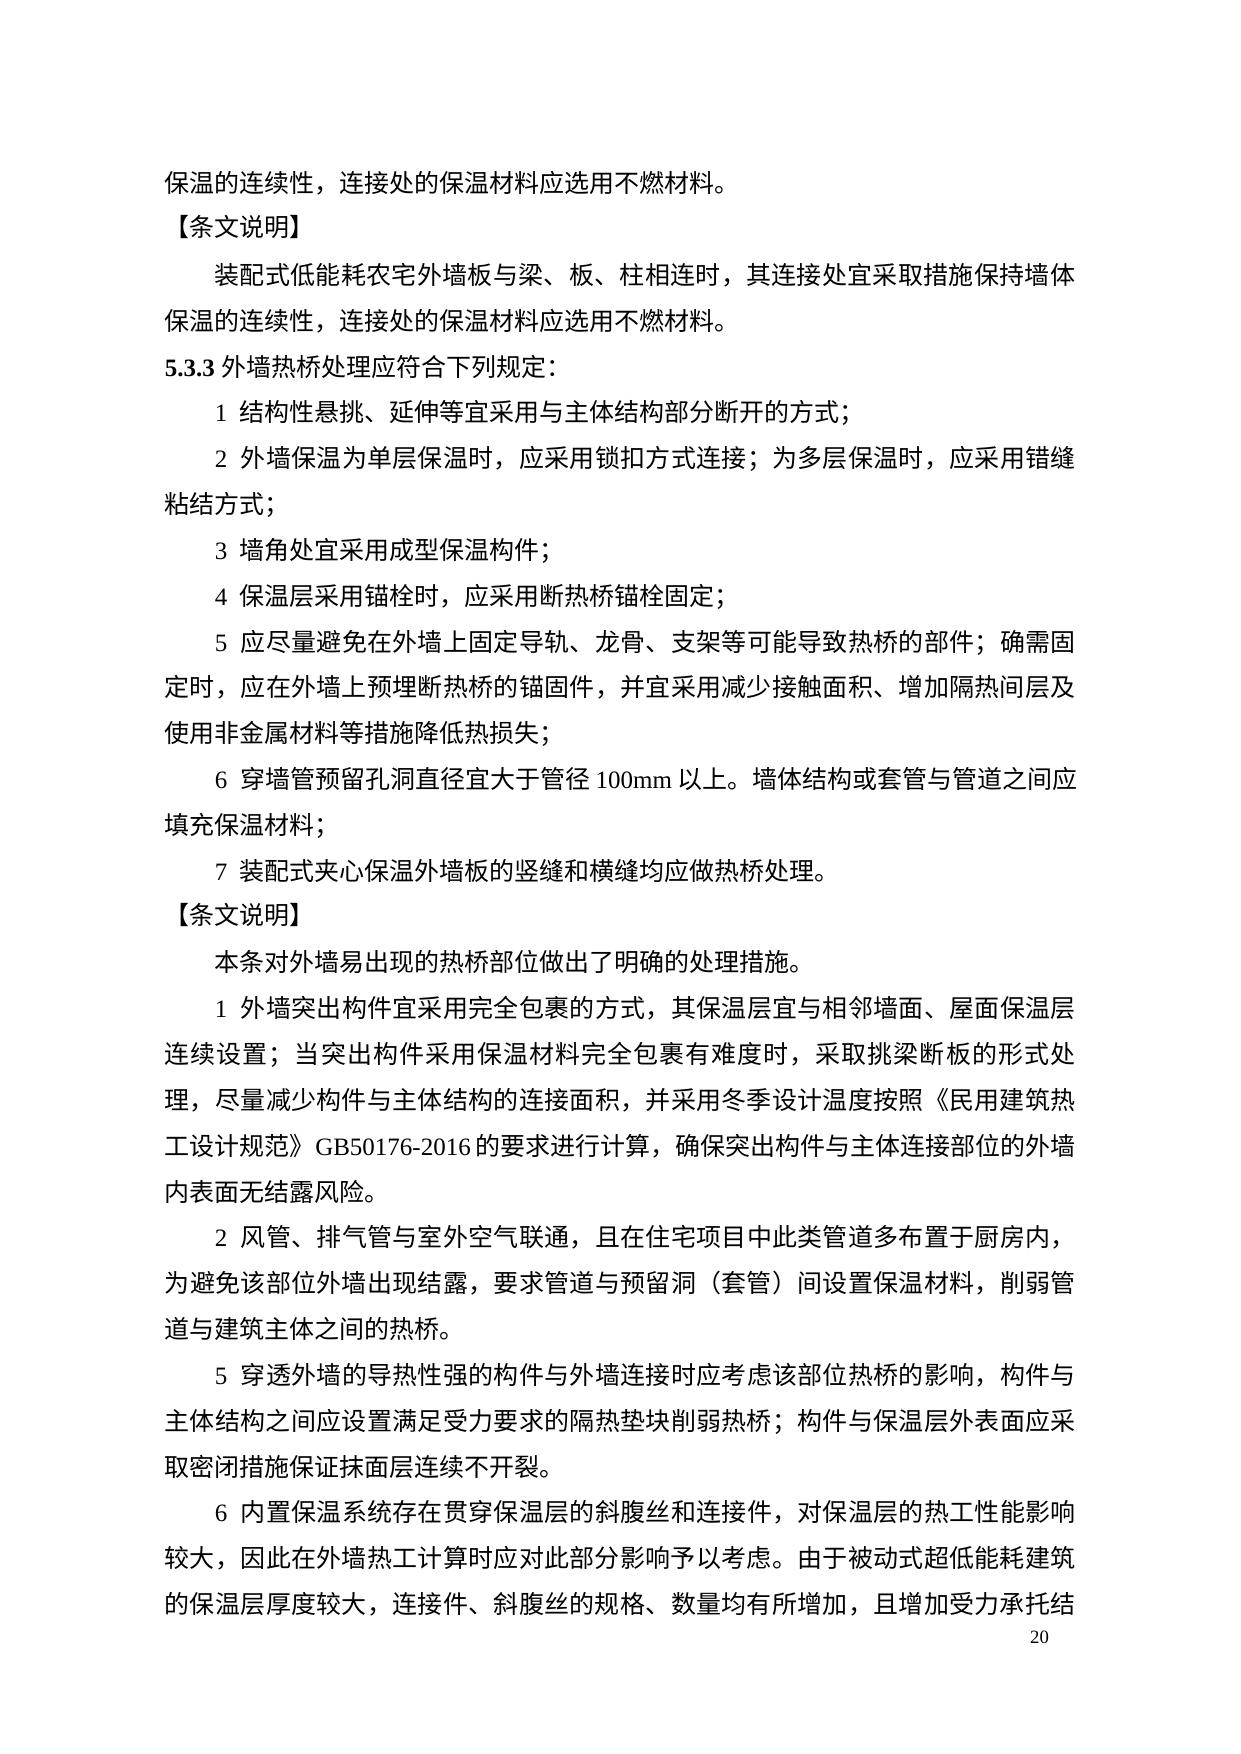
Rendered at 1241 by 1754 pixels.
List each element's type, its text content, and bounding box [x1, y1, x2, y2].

text 5 应尽量避免在外墙上固定导轨、龙骨、支架等可能导致热桥的部件；确需固定时，应在外墙上预埋断热桥的锚固件，并宜采用减少接触面积、增加隔热间层及使用非金属材料等措施降低热损失； [164, 612, 1078, 750]
text 装配式低能耗农宅外墙板与梁、板、柱相连时，其连接处宜采取措施保持墙体保温的连续性，连接处的保温材料应选用不燃材料。 [164, 246, 1078, 337]
text 5.3.3 外墙热桥处理应符合下列规定： [164, 337, 1078, 383]
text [164, 154, 1078, 200]
text 【条文说明】 [164, 887, 1078, 933]
text 5 穿透外墙的导热性强的构件与外墙连接时应考虑该部位热桥的影响，构件与主体结构之间应设置满足受力要求的隔热垫块削弱热桥；构件与保温层外表面应采取密闭措施保证抹面层连续不开裂。 [164, 1346, 1078, 1483]
text 6 穿墙管预留孔洞直径宜大于管径100mm以上。墙体结构或套管与管道之间应填充保温材料； [164, 750, 1078, 842]
text 1 结构性悬挑、延伸等宜采用与主体结构部分断开的方式； [164, 383, 1078, 429]
text 本条对外墙易出现的热桥部位做出了明确的处理措施。 [164, 933, 1078, 979]
text 【条文说明】 [164, 200, 1078, 246]
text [164, 1483, 1078, 1621]
text 2 外墙保温为单层保温时，应采用锁扣方式连接；为多层保温时，应采用错缝粘结方式； [164, 429, 1078, 521]
text 7 装配式夹心保温外墙板的竖缝和横缝均应做热桥处理。 [164, 842, 1078, 887]
text 3 墙角处宜采用成型保温构件； [164, 521, 1078, 567]
text 1 外墙突出构件宜采用完全包裹的方式，其保温层宜与相邻墙面、屋面保温层连续设置；当突出构件采用保温材料完全包裹有难度时，采取挑梁断板的形式处理，尽量减少构件与主体结构的连接面积，并采用冬季设计温度按照《民用建筑热工设计规范》GB50176-2016的要求进行计算，确保突出构件与主体连接部位的外墙内表面无结露风险。 [164, 979, 1078, 1208]
text 4 保温层采用锚栓时，应采用断热桥锚栓固定； [164, 567, 1078, 612]
text 2 风管、排气管与室外空气联通，且在住宅项目中此类管道多布置于厨房内，为避免该部位外墙出现结露，要求管道与预留洞（套管）间设置保温材料，削弱管道与建筑主体之间的热桥。 [164, 1208, 1078, 1346]
